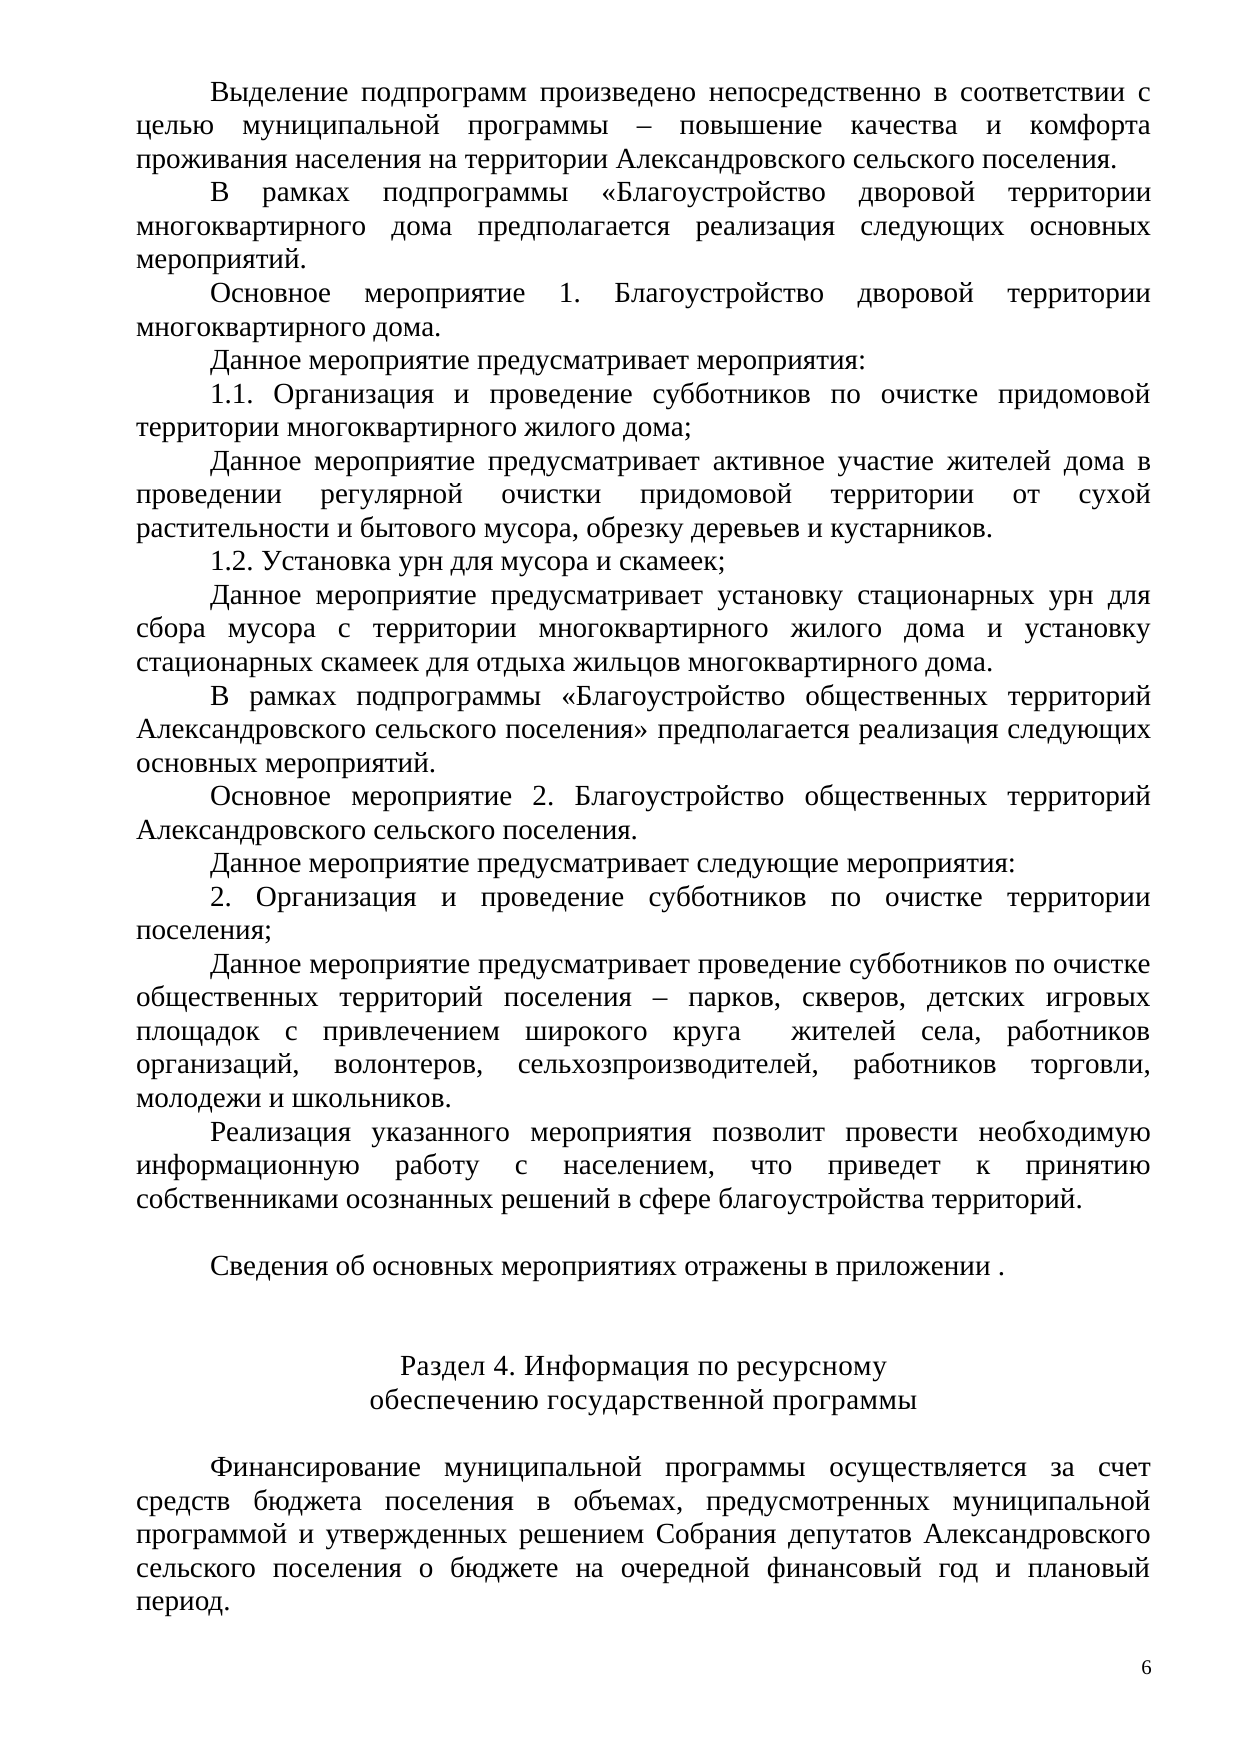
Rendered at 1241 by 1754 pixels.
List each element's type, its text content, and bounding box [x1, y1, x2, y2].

text 1.1. Организация и проведение субботников по очистке придомовой территории многоквартирного жилого дома; [136, 376, 1152, 443]
text обеспечению государственной программы [136, 1382, 1152, 1416]
text Данное мероприятие предусматривает установку стационарных урн для сбора мусора с территории многоквартирного жилого дома и установку стационарных скамеек для отдыха жильцов многоквартирного дома. [136, 577, 1152, 678]
text Данное мероприятие предусматривает активное участие жителей дома в проведении регулярной очистки придомовой территории от сухой растительности и бытового мусора, обрезку деревьев и кустарников. [136, 443, 1152, 543]
text Раздел 4. Информация по ресурсному [136, 1348, 1152, 1382]
text В рамках подпрограммы «Благоустройство общественных территорий Александровского сельского поселения» предполагается реализация следующих основных мероприятий. [136, 678, 1152, 778]
text Финансирование муниципальной программы осуществляется за счет средств бюджета поселения в объемах, предусмотренных муниципальной программой и утвержденных решением Собрания депутатов Александровского сельского поселения о бюджете на очередной финансовый год и плановый период. [136, 1449, 1152, 1617]
text Основное мероприятие 2. Благоустройство общественных территорий Александровского сельского поселения. [136, 778, 1152, 845]
text Данное мероприятие предусматривает мероприятия: [136, 342, 1152, 376]
text Выделение подпрограмм произведено непосредственно в соответствии с целью муниципальной программы – повышение качества и комфорта проживания населения на территории Александровского сельского поселения. [136, 74, 1152, 174]
text Данное мероприятие предусматривает проведение субботников по очистке общественных территорий поселения – парков, скверов, детских игровых площадок с привлечением широкого круга жителей села, работников организаций, волонтеров, сельхозпроизводителей, работников торговли, молодежи и школьников. [136, 946, 1152, 1114]
text 2. Организация и проведение субботников по очистке территории поселения; [136, 879, 1152, 946]
text 1.2. Установка урн для мусора и скамеек; [136, 543, 1152, 577]
text В рамках подпрограммы «Благоустройство дворовой территории многоквартирного дома предполагается реализация следующих основных мероприятий. [136, 174, 1152, 275]
text Данное мероприятие предусматривает следующие мероприятия: [136, 845, 1152, 879]
text Реализация указанного мероприятия позволит провести необходимую информационную работу с населением, что приведет к принятию собственниками осознанных решений в сфере благоустройства территорий. [136, 1114, 1152, 1214]
text Сведения об основных мероприятиях отражены в приложении . [136, 1248, 1152, 1281]
text Основное мероприятие 1. Благоустройство дворовой территории многоквартирного дома. [136, 275, 1152, 342]
